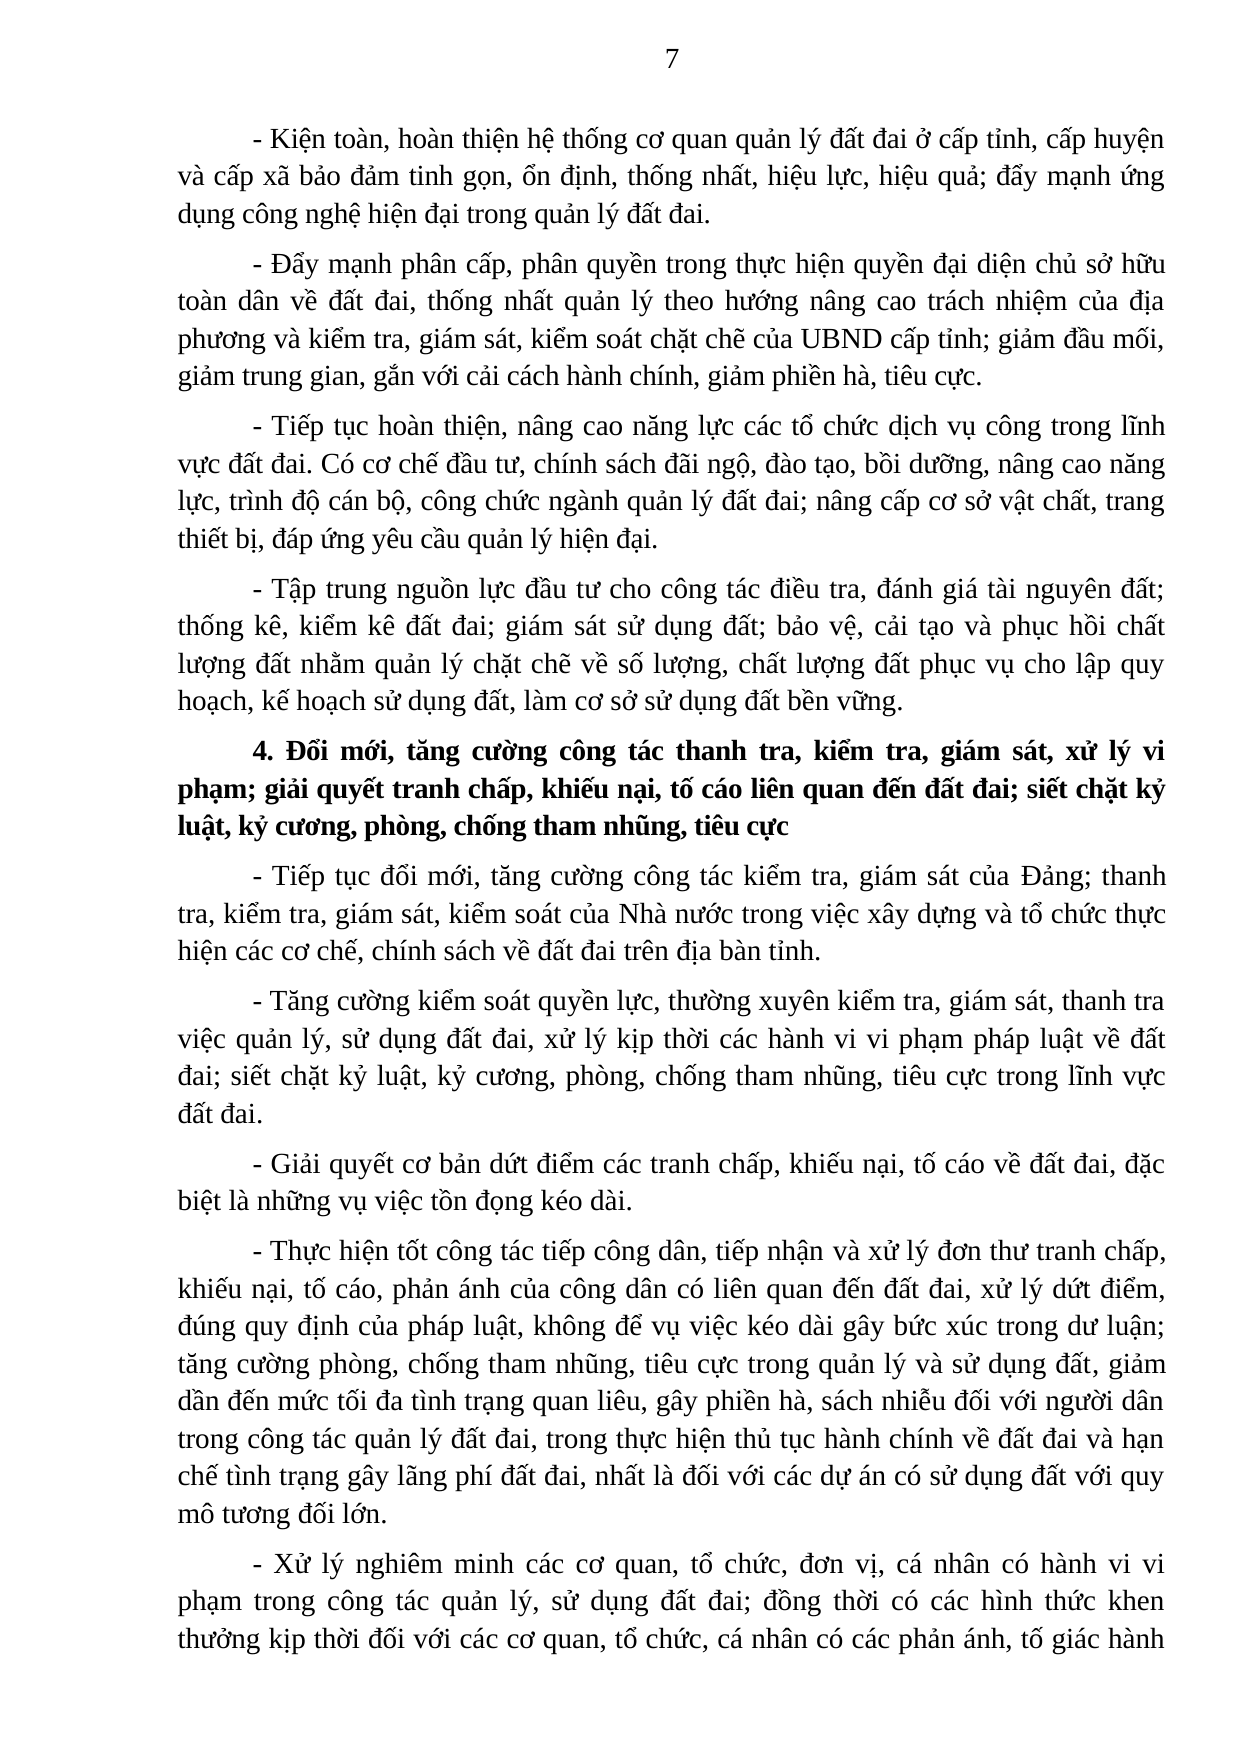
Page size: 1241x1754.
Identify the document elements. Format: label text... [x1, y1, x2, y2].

text - Tiếp tục hoàn thiện, nâng cao năng lực các tổ chức dịch vụ công trong lĩnh vực đất đai. Có cơ chế đầu tư, chính sách đãi ngộ, đào tạo, bồi dưỡng, nâng cao năng lực, trình độ cán bộ, công chức ngành quản lý đất đai; nâng cấp cơ sở vật chất, trang thiết bị, đáp ứng yêu cầu quản lý hiện đại. [177, 406, 1166, 556]
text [177, 1543, 1166, 1656]
text - Giải quyết cơ bản dứt điểm các tranh chấp, khiếu nại, tố cáo về đất đai, đặc biệt là những vụ việc tồn đọng kéo dài. [177, 1143, 1166, 1218]
text - Tiếp tục đổi mới, tăng cường công tác kiểm tra, giám sát của Đảng; thanh tra, kiểm tra, giám sát, kiểm soát của Nhà nước trong việc xây dựng và tổ chức thực hiện các cơ chế, chính sách về đất đai trên địa bàn tỉnh. [177, 856, 1166, 968]
text - Đẩy mạnh phân cấp, phân quyền trong thực hiện quyền đại diện chủ sở hữu toàn dân về đất đai, thống nhất quản lý theo hướng nâng cao trách nhiệm của địa phương và kiểm tra, giám sát, kiểm soát chặt chẽ của UBND cấp tỉnh; giảm đầu mối, giảm trung gian, gắn với cải cách hành chính, giảm phiền hà, tiêu cực. [177, 243, 1166, 393]
text 4. Đổi mới, tăng cường công tác thanh tra, kiểm tra, giám sát, xử lý vi phạm; giải quyết tranh chấp, khiếu nại, tố cáo liên quan đến đất đai; siết chặt kỷ luật, kỷ cương, phòng, chống tham nhũng, tiêu cực [177, 731, 1166, 843]
text - Tăng cường kiểm soát quyền lực, thường xuyên kiểm tra, giám sát, thanh tra việc quản lý, sử dụng đất đai, xử lý kịp thời các hành vi vi phạm pháp luật về đất đai; siết chặt kỷ luật, kỷ cương, phòng, chống tham nhũng, tiêu cực trong lĩnh vực đất đai. [177, 981, 1166, 1131]
text - Kiện toàn, hoàn thiện hệ thống cơ quan quản lý đất đai ở cấp tỉnh, cấp huyện và cấp xã bảo đảm tinh gọn, ổn định, thống nhất, hiệu lực, hiệu quả; đẩy mạnh ứng dụng công nghệ hiện đại trong quản lý đất đai. [177, 118, 1166, 231]
text - Tập trung nguồn lực đầu tư cho công tác điều tra, đánh giá tài nguyên đất; thống kê, kiểm kê đất đai; giám sát sử dụng đất; bảo vệ, cải tạo và phục hồi chất lượng đất nhằm quản lý chặt chẽ về số lượng, chất lượng đất phục vụ cho lập quy hoạch, kế hoạch sử dụng đất, làm cơ sở sử dụng đất bền vững. [177, 568, 1166, 718]
text - Thực hiện tốt công tác tiếp công dân, tiếp nhận và xử lý đơn thư tranh chấp, khiếu nại, tố cáo, phản ánh của công dân có liên quan đến đất đai, xử lý dứt điểm, đúng quy định của pháp luật, không để vụ việc kéo dài gây bức xúc trong dư luận; tăng cường phòng, chống tham nhũng, tiêu cực trong quản lý và sử dụng đất, giảm dần đến mức tối đa tình trạng quan liêu, gây phiền hà, sách nhiễu đối với người dân trong công tác quản lý đất đai, trong thực hiện thủ tục hành chính về đất đai và hạn chế tình trạng gây lãng phí đất đai, nhất là đối với các dự án có sử dụng đất với quy mô tương đối lớn. [177, 1231, 1166, 1531]
